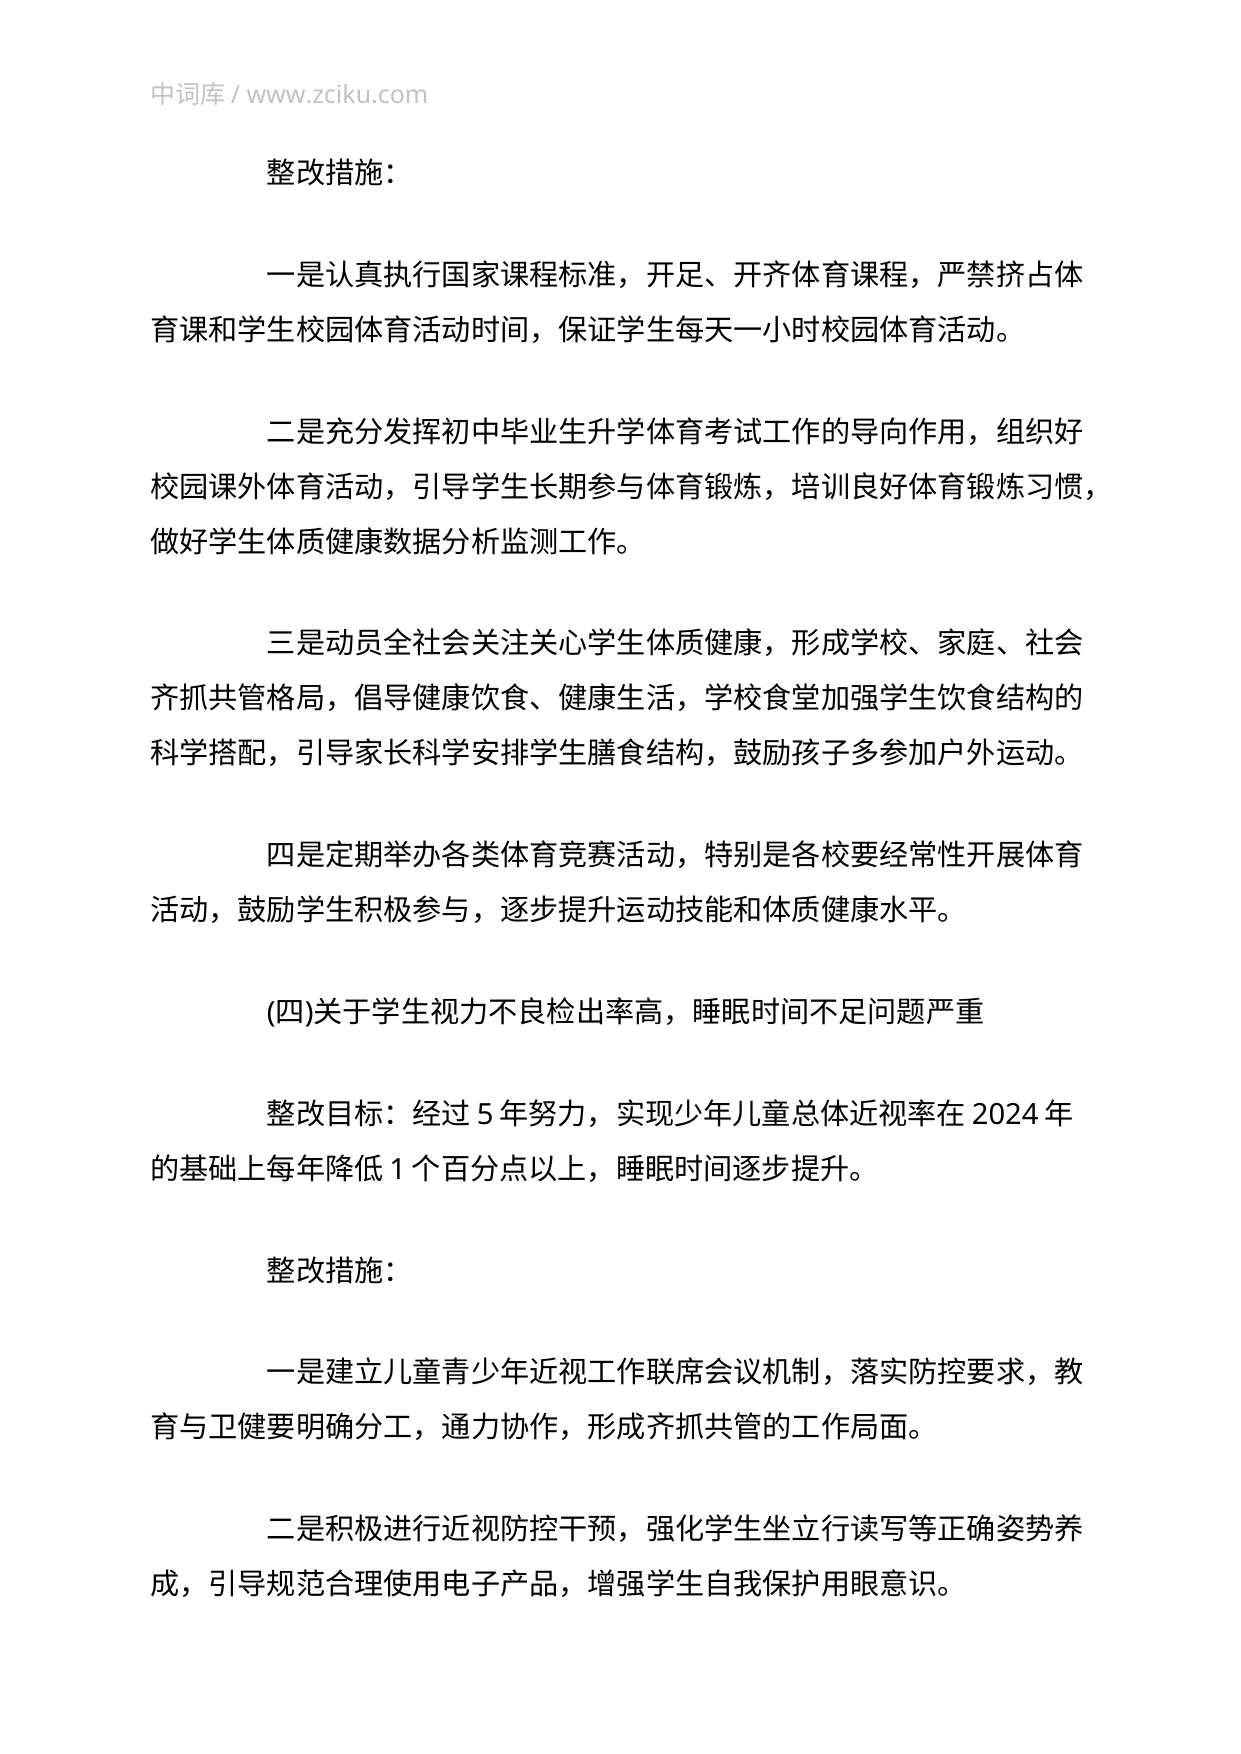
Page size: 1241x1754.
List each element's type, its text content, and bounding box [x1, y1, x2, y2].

text 整改措施： [150, 1247, 1090, 1289]
text 整改目标：经过5年努力，实现少年儿童总体近视率在2024年的基础上每年降低1个百分点以上，睡眠时间逐步提升。 [150, 1090, 1090, 1188]
text 整改措施： [150, 150, 1090, 192]
text 三是动员全社会关注关心学生体质健康，形成学校、家庭、社会齐抓共管格局，倡导健康饮食、健康生活，学校食堂加强学生饮食结构的科学搭配，引导家长科学安排学生膳食结构，鼓励孩子多参加户外运动。 [150, 620, 1090, 772]
text 二是积极进行近视防控干预，强化学生坐立行读写等正确姿势养成，引导规范合理使用电子产品，增强学生自我保护用眼意识。 [150, 1506, 1090, 1603]
text 四是定期举办各类体育竞赛活动，特别是各校要经常性开展体育活动，鼓励学生积极参与，逐步提升运动技能和体质健康水平。 [150, 832, 1090, 929]
text 一是建立儿童青少年近视工作联席会议机制，落实防控要求，教育与卫健要明确分工，通力协作，形成齐抓共管的工作局面。 [150, 1349, 1090, 1446]
text 二是充分发挥初中毕业生升学体育考试工作的导向作用，组织好校园课外体育活动，引导学生长期参与体育锻炼，培训良好体育锻炼习惯，做好学生体质健康数据分析监测工作。 [150, 408, 1090, 561]
text 一是认真执行国家课程标准，开足、开齐体育课程，严禁挤占体育课和学生校园体育活动时间，保证学生每天一小时校园体育活动。 [150, 252, 1090, 349]
text (四)关于学生视力不良检出率高，睡眠时间不足问题严重 [150, 988, 1090, 1031]
